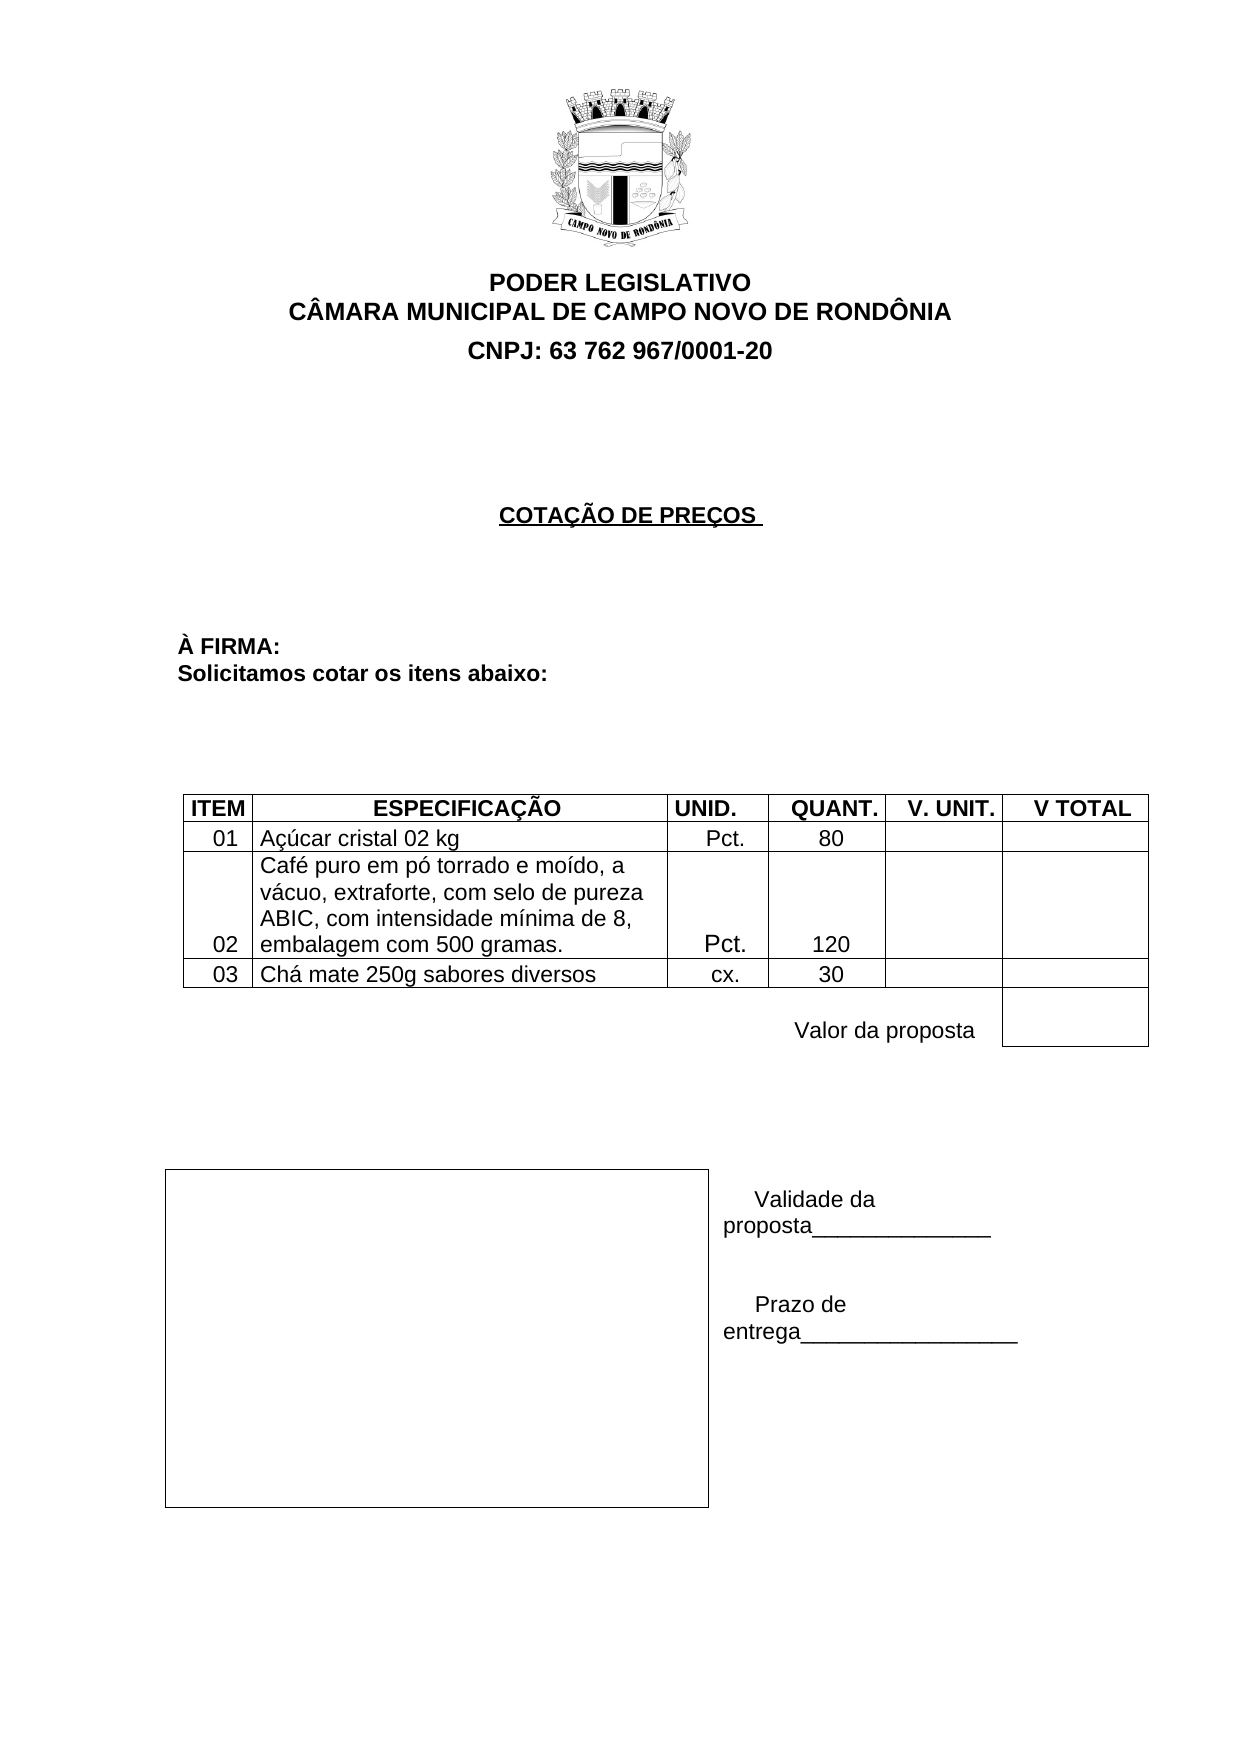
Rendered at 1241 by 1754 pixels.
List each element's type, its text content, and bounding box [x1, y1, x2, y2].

table_cell [886, 959, 1002, 987]
text À FIRMA: [177, 633, 1078, 660]
table_cell 01 [184, 822, 252, 851]
text COTAÇÃO DE PREÇOS [177, 502, 1078, 528]
table_cell [886, 852, 1002, 957]
table_cell [1003, 822, 1148, 851]
table_header V. UNIT. [886, 795, 1002, 821]
table_cell Chá mate 250g sabores diversos [253, 959, 667, 987]
table_cell Pct. [668, 852, 768, 957]
text Prazo de entrega_________________ [709, 1291, 1063, 1344]
table_header QUANT. [769, 795, 885, 821]
table_cell [1003, 988, 1148, 1046]
table_header ITEM [184, 795, 252, 821]
table_cell [886, 822, 1002, 851]
table_cell 30 [769, 959, 885, 987]
table_cell 02 [184, 852, 252, 957]
text Solicitamos cotar os itens abaixo: [177, 660, 1078, 686]
table_cell 120 [769, 852, 885, 957]
table_cell 03 [184, 959, 252, 987]
table_header UNID. [668, 795, 768, 821]
table_header [166, 1170, 708, 1507]
picture [537, 73, 703, 269]
table_cell cx. [668, 959, 768, 987]
table_cell Açúcar cristal 02 kg [253, 822, 667, 851]
table_header V TOTAL [1003, 795, 1148, 821]
table_cell [1003, 852, 1148, 957]
table_header ESPECIFICAÇÃO [253, 795, 667, 821]
table_cell 80 [769, 822, 885, 851]
table_cell [1003, 959, 1148, 987]
table_cell Pct. [668, 822, 768, 851]
text Validade da proposta______________ [709, 1186, 1063, 1238]
table_cell Valor da proposta [705, 988, 1002, 1046]
table_cell Café puro em pó torrado e moído, a vácuo, extraforte, com selo de pureza ABIC, com intensidade mínima de 8, embalagem com 500 gramas. [253, 852, 667, 957]
